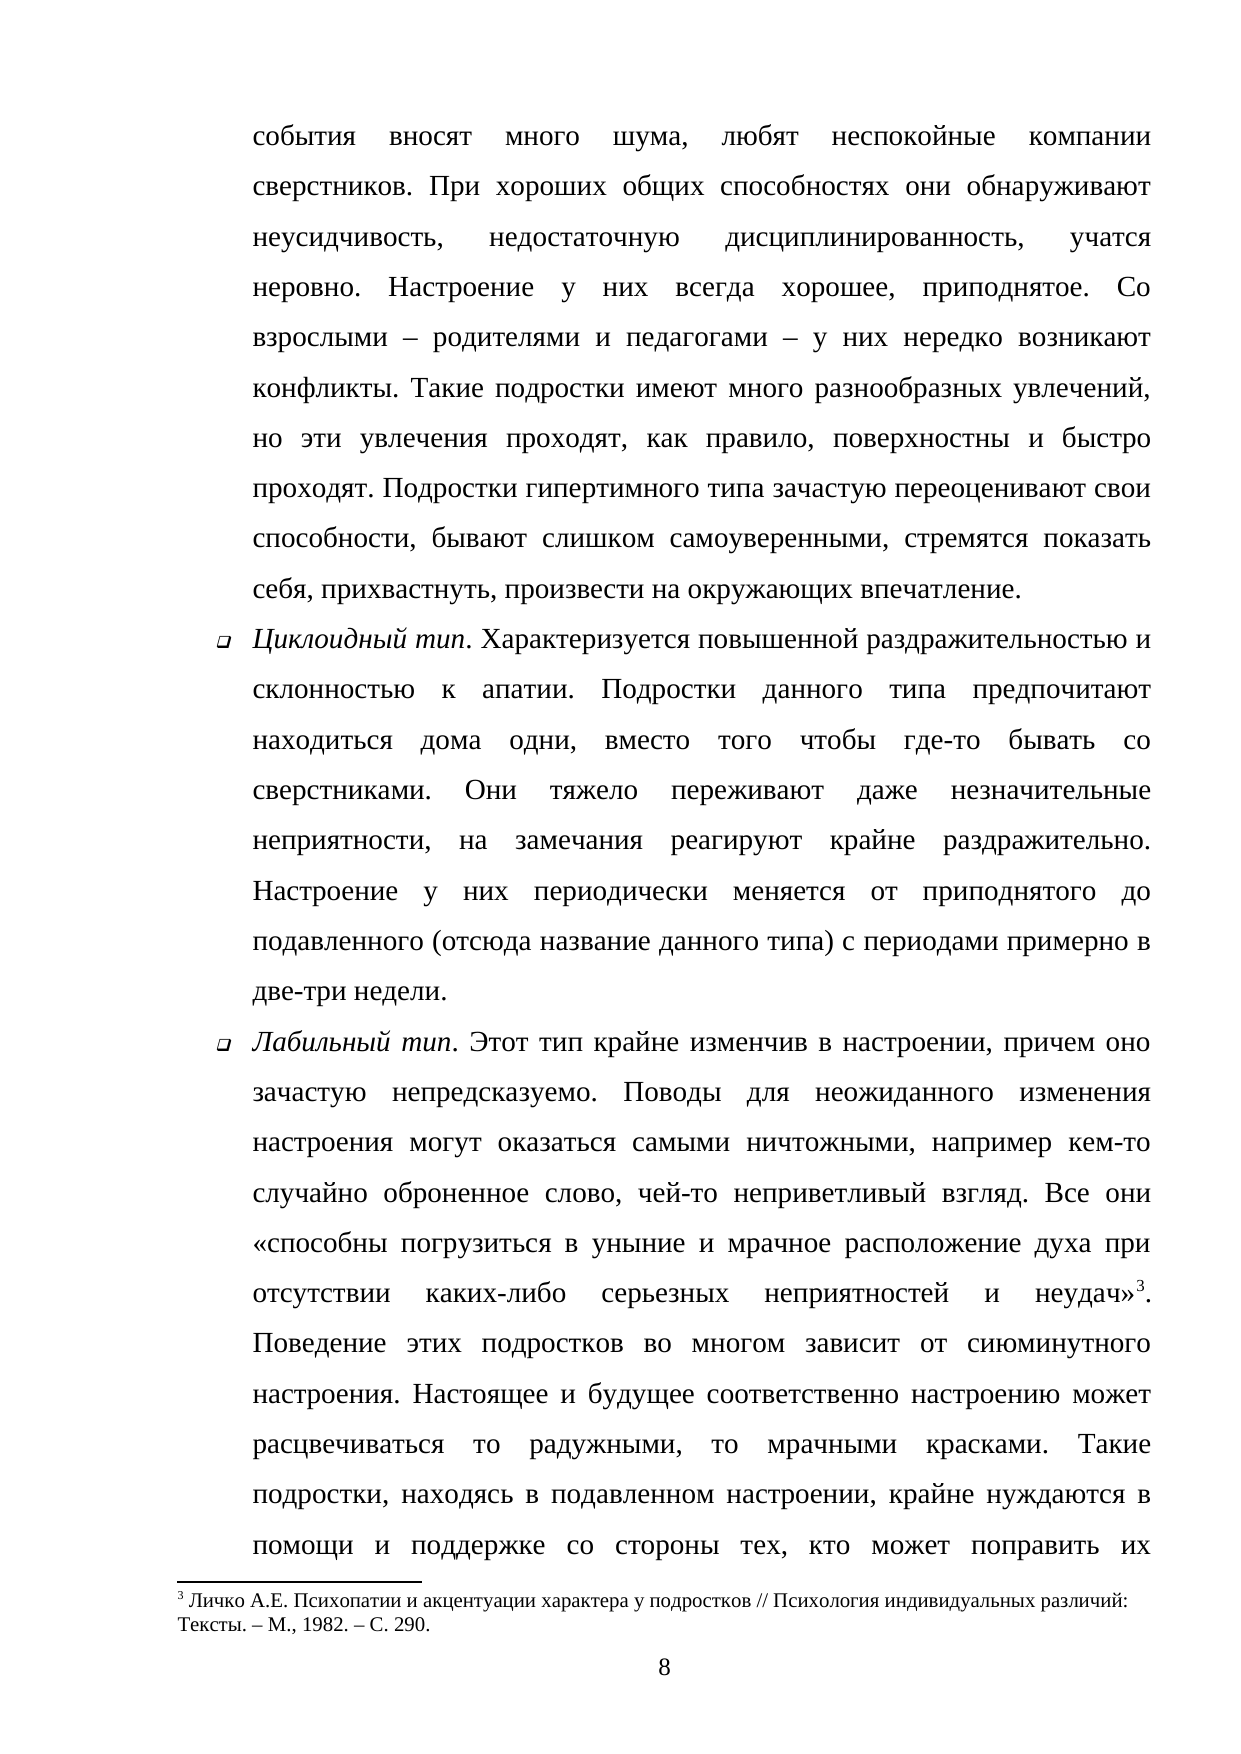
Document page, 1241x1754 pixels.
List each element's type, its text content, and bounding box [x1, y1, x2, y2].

list Циклоидный тип. Характеризуется повышенной раздражительностью и склонностью к апатии. Подростки данного типа предпочитают находиться дома одни, вместо того чтобы где-то бывать со сверстниками. Они тяжело переживают даже незначительные неприятности, на замечания реагируют крайне раздражительно. Настроение у них периодически меняется от приподнятого до подавленного (отсюда название данного типа) с периодами примерно в две-три недели. [215, 621, 1152, 1007]
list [215, 1024, 1152, 1560]
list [215, 118, 1152, 604]
